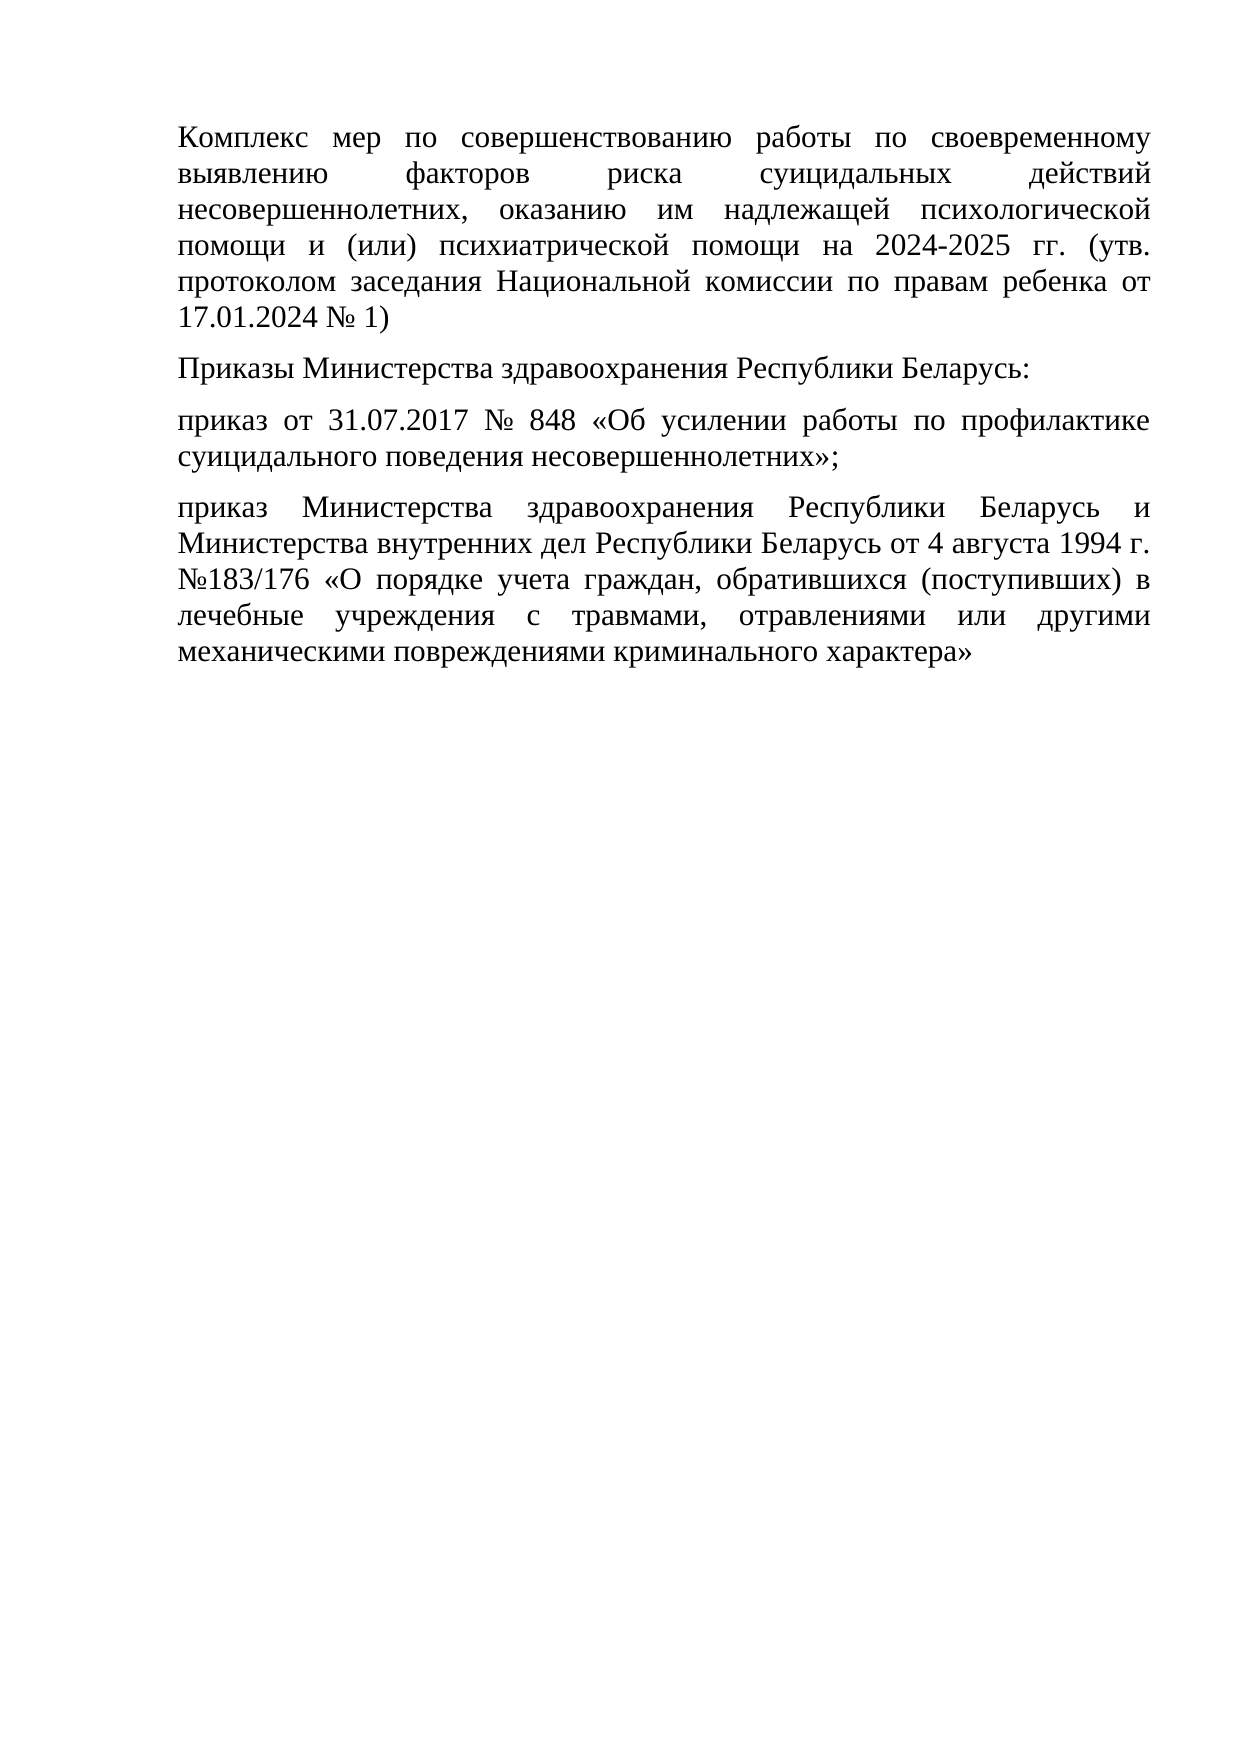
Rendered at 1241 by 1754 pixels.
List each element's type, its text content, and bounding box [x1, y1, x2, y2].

text Комплекс мер по совершенствованию работы по своевременному выявлению факторов риска суицидальных действий несовершеннолетних, оказанию им надлежащей психологической помощи и (или) психиатрической помощи на 2024-2025 гг. (утв. протоколом заседания Национальной комиссии по правам ребенка от 17.01.2024 № 1) [177, 118, 1152, 334]
text приказ от 31.07.2017 № 848 «Об усилении работы по профилактике суицидального поведения несовершеннолетних»; [177, 401, 1152, 473]
text приказ Министерства здравоохранения Республики Беларусь и Министерства внутренних дел Республики Беларусь от 4 августа 1994 г. №183/176 «О порядке учета граждан, обратившихся (поступивших) в лечебные учреждения с травмами, отравлениями или другими механическими повреждениями криминального характера» [177, 488, 1152, 668]
text Приказы Министерства здравоохранения Республики Беларусь: [177, 349, 1152, 385]
